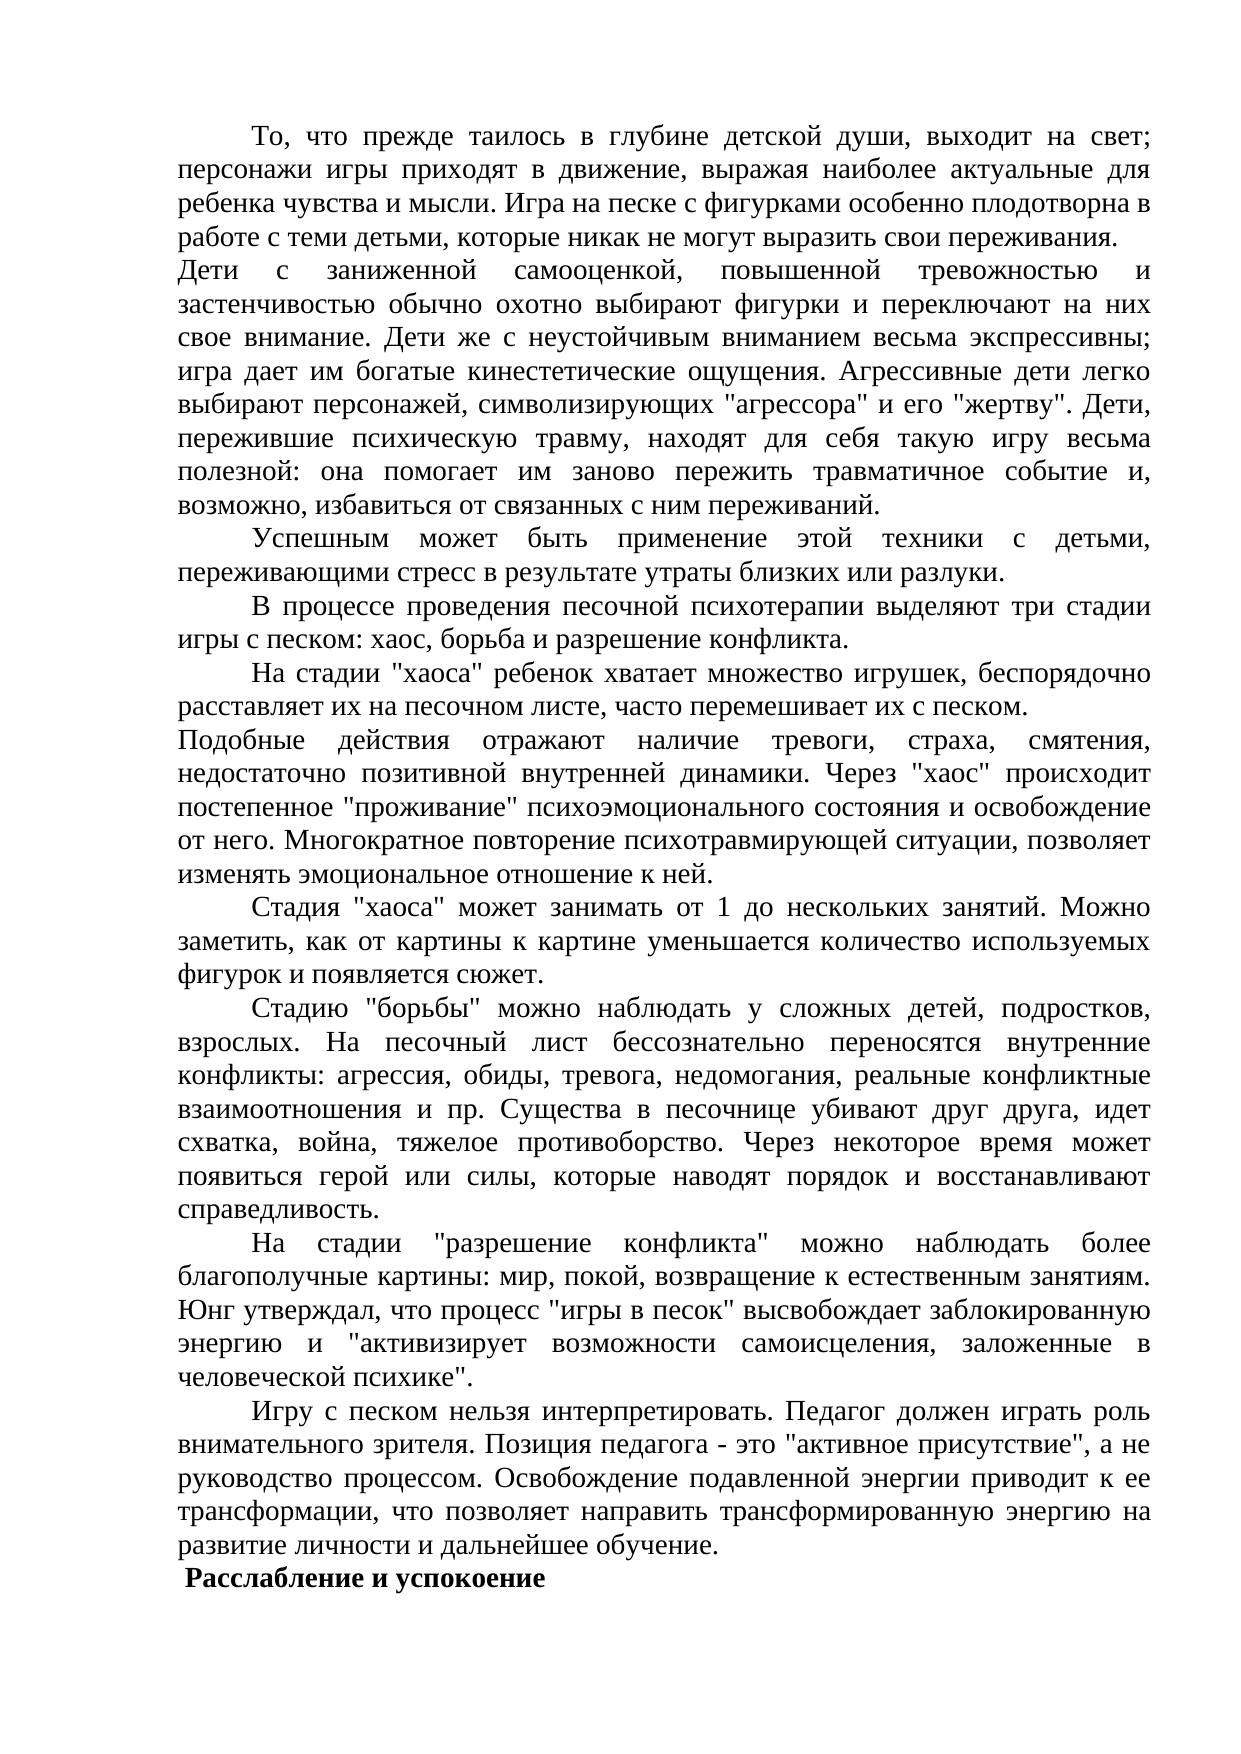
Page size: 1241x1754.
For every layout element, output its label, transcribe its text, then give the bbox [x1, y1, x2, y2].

text В процессе проведения песочной психотерапии выделяют три стадии игры с песком: хаос, борьба и разрешение конфликта. [177, 588, 1152, 655]
text Игру с песком нельзя интерпретировать. Педагог должен играть роль внимательного зрителя. Позиция педагога - это "активное присутствие", а не руководство процессом. Освобождение подавленной энергии приводит к ее трансформации, что позволяет направить трансформированную энергию на развитие личности и дальнейшее обучение. [177, 1393, 1152, 1560]
text Успешным может быть применение этой техники с детьми, переживающими стресс в результате утраты близких или разлуки. [177, 521, 1152, 588]
text То, что прежде таилось в глубине детской души, выходит на свет; персонажи игры приходят в движение, выражая наиболее актуальные для ребенка чувства и мысли. Игра на песке с фигурками особенно плодотворна в работе с теми детьми, которые никак не могут выразить свои переживания. [177, 118, 1152, 252]
text Подобные действия отражают наличие тревоги, страха, смятения, недостаточно позитивной внутренней динамики. Через "хаос" происходит постепенное "проживание" психоэмоционального состояния и освобождение от него. Многократное повторение психотравмирующей ситуации, позволяет изменять эмоциональное отношение к ней. [177, 722, 1152, 889]
text Дети с заниженной самооценкой, повышенной тревожностью и застенчивостью обычно охотно выбирают фигурки и переключают на них свое внимание. Дети же с неустойчивым вниманием весьма экспрессивны; игра дает им богатые кинестетические ощущения. Агрессивные дети легко выбирают персонажей, символизирующих "агрессора" и его "жертву". Дети, пережившие психическую травму, находят для себя такую игру весьма полезной: она помогает им заново пережить травматичное событие и, возможно, избавиться от связанных с ним переживаний. [177, 252, 1152, 521]
text Стадию "борьбы" можно наблюдать у сложных детей, подростков, взрослых. На песочный лист бессознательно переносятся внутренние конфликты: агрессия, обиды, тревога, недомогания, реальные конфликтные взаимоотношения и пр. Существа в песочнице убивают друг друга, идет схватка, война, тяжелое противоборство. Через некоторое время может появиться герой или силы, которые наводят порядок и восстанавливают справедливость. [177, 990, 1152, 1225]
text Расслабление и успокоение [177, 1560, 1152, 1594]
text На стадии "разрешение конфликта" можно наблюдать более благополучные картины: мир, покой, возвращение к естественным занятиям. Юнг утверждал, что процесс "игры в песок" высвобождает заблокированную энергию и "активизирует возможности самоисцеления, заложенные в человеческой психике". [177, 1225, 1152, 1393]
text На стадии "хаоса" ребенок хватает множество игрушек, беспорядочно расставляет их на песочном листе, часто перемешивает их с песком. [177, 655, 1152, 722]
text Стадия "хаоса" может занимать от 1 до нескольких занятий. Можно заметить, как от картины к картине уменьшается количество используемых фигурок и появляется сюжет. [177, 889, 1152, 990]
